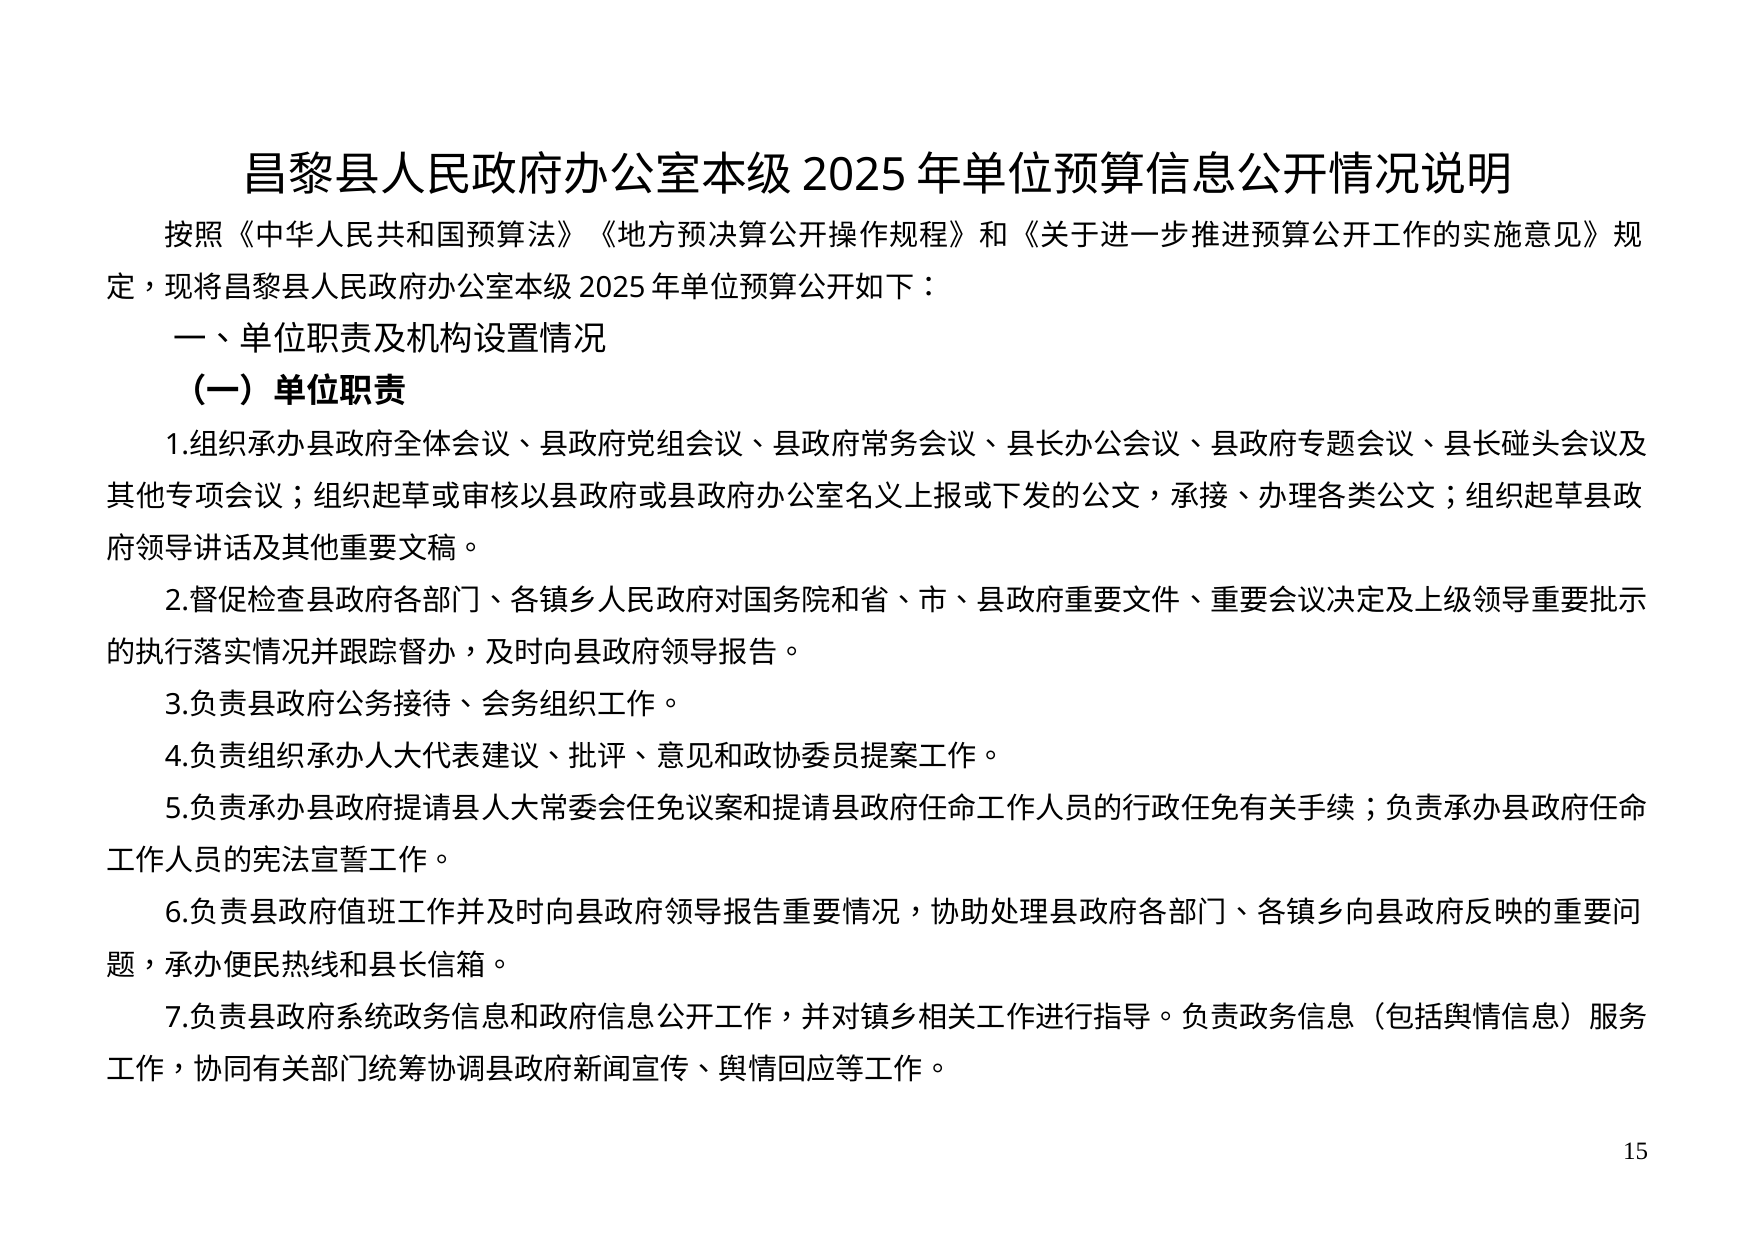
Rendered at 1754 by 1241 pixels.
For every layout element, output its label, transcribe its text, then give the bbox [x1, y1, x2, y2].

text 1.组织承办县政府全体会议、县政府党组会议、县政府常务会议、县长办公会议、县政府专题会议、县长碰头会议及其他专项会议；组织起草或审核以县政府或县政府办公室名义上报或下发的公文，承接、办理各类公文；组织起草县政府领导讲话及其他重要文稿。 [106, 412, 1648, 569]
text 2.督促检查县政府各部门、各镇乡人民政府对国务院和省、市、县政府重要文件、重要会议决定及上级领导重要批示的执行落实情况并跟踪督办，及时向县政府领导报告。 [106, 569, 1648, 673]
text 7.负责县政府系统政务信息和政府信息公开工作，并对镇乡相关工作进行指导。负责政务信息（包括舆情信息）服务工作，协同有关部门统筹协调县政府新闻宣传、舆情回应等工作。 [106, 985, 1648, 1089]
text 昌黎县人民政府办公室本级2025年单位预算信息公开情况说明 [106, 142, 1648, 204]
text 一、单位职责及机构设置情况 [106, 308, 1648, 360]
text 按照《中华人民共和国预算法》《地方预决算公开操作规程》和《关于进一步推进预算公开工作的实施意见》规定，现将昌黎县人民政府办公室本级2025年单位预算公开如下： [106, 204, 1648, 308]
text 4.负责组织承办人大代表建议、批评、意见和政协委员提案工作。 [106, 725, 1648, 777]
text （一）单位职责 [106, 360, 1648, 412]
text 3.负责县政府公务接待、会务组织工作。 [106, 673, 1648, 725]
text 5.负责承办县政府提请县人大常委会任免议案和提请县政府任命工作人员的行政任免有关手续；负责承办县政府任命工作人员的宪法宣誓工作。 [106, 777, 1648, 881]
text 6.负责县政府值班工作并及时向县政府领导报告重要情况，协助处理县政府各部门、各镇乡向县政府反映的重要问题，承办便民热线和县长信箱。 [106, 881, 1648, 985]
